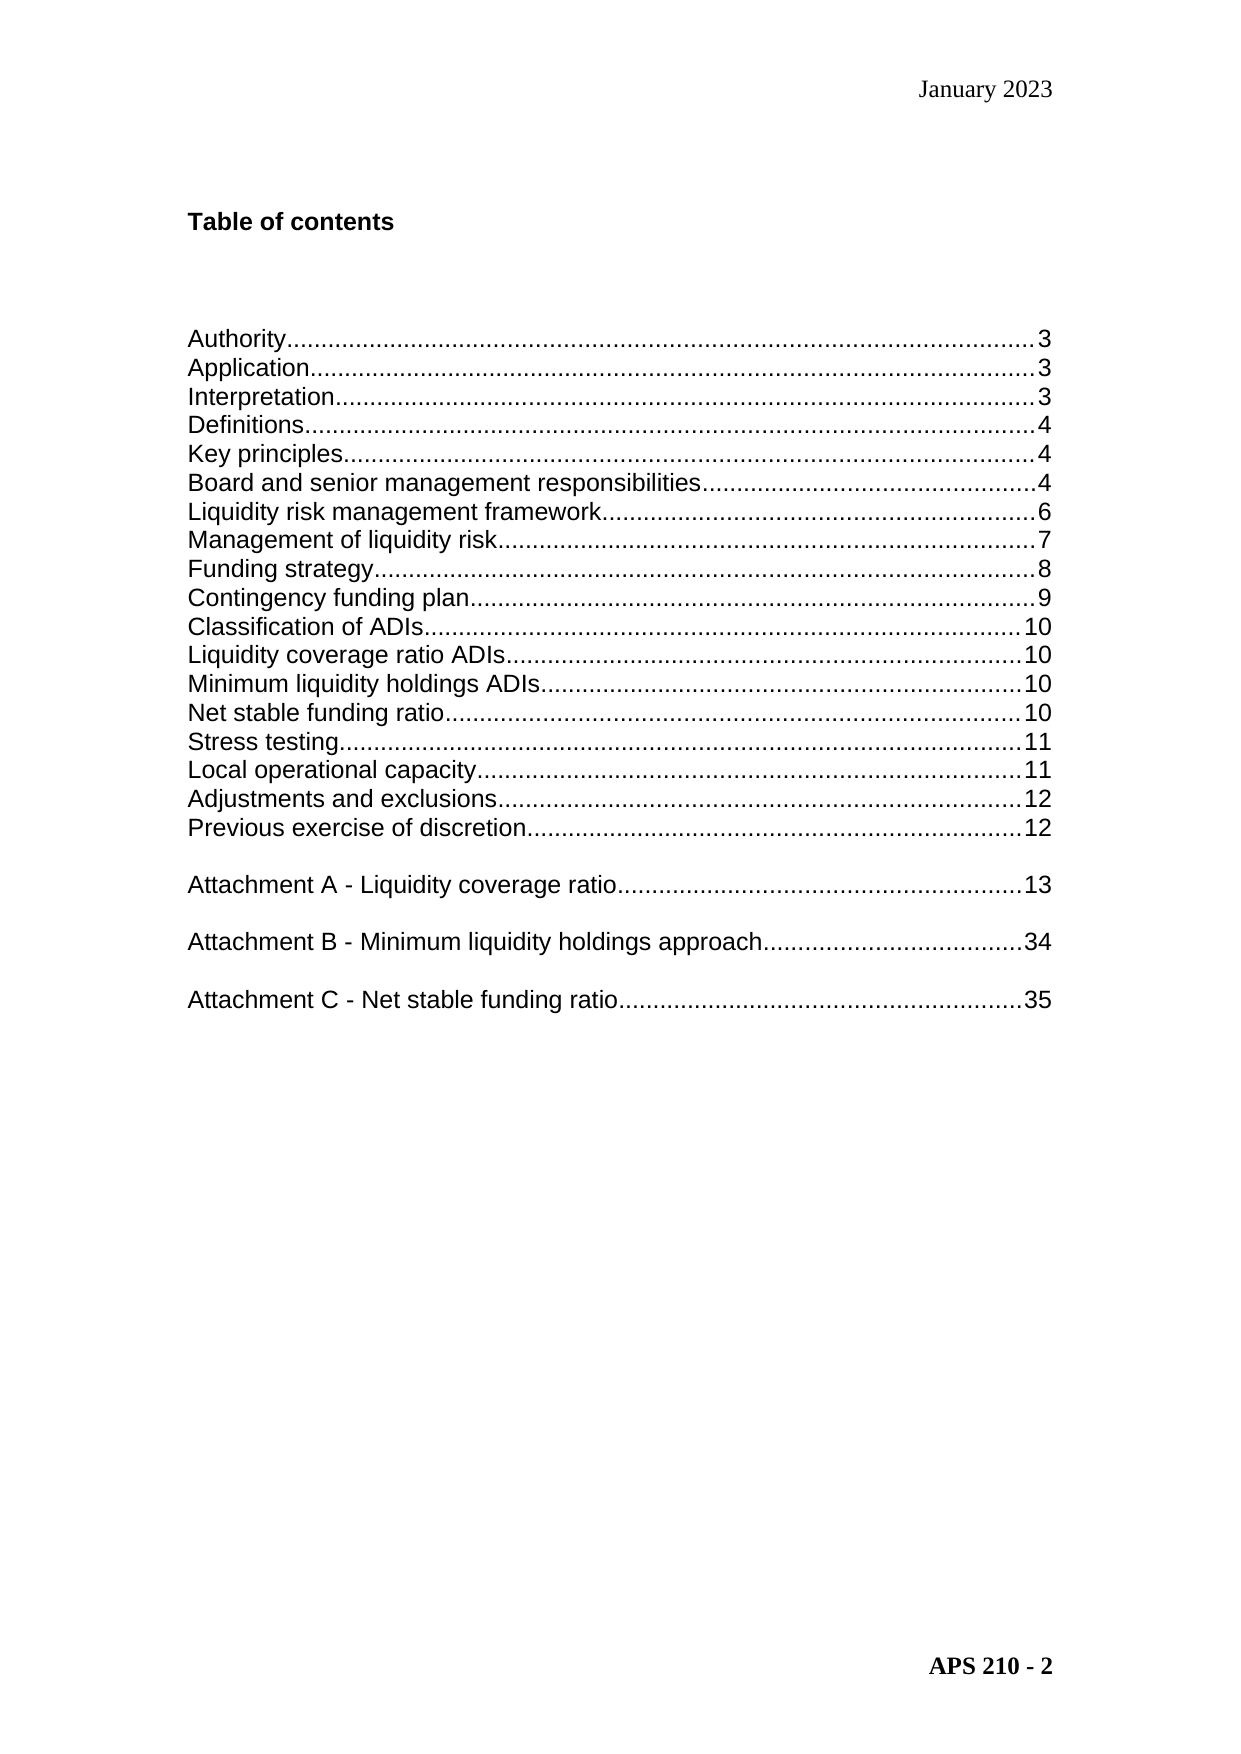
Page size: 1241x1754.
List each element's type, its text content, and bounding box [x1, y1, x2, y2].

text Table of contents [187, 207, 1053, 236]
